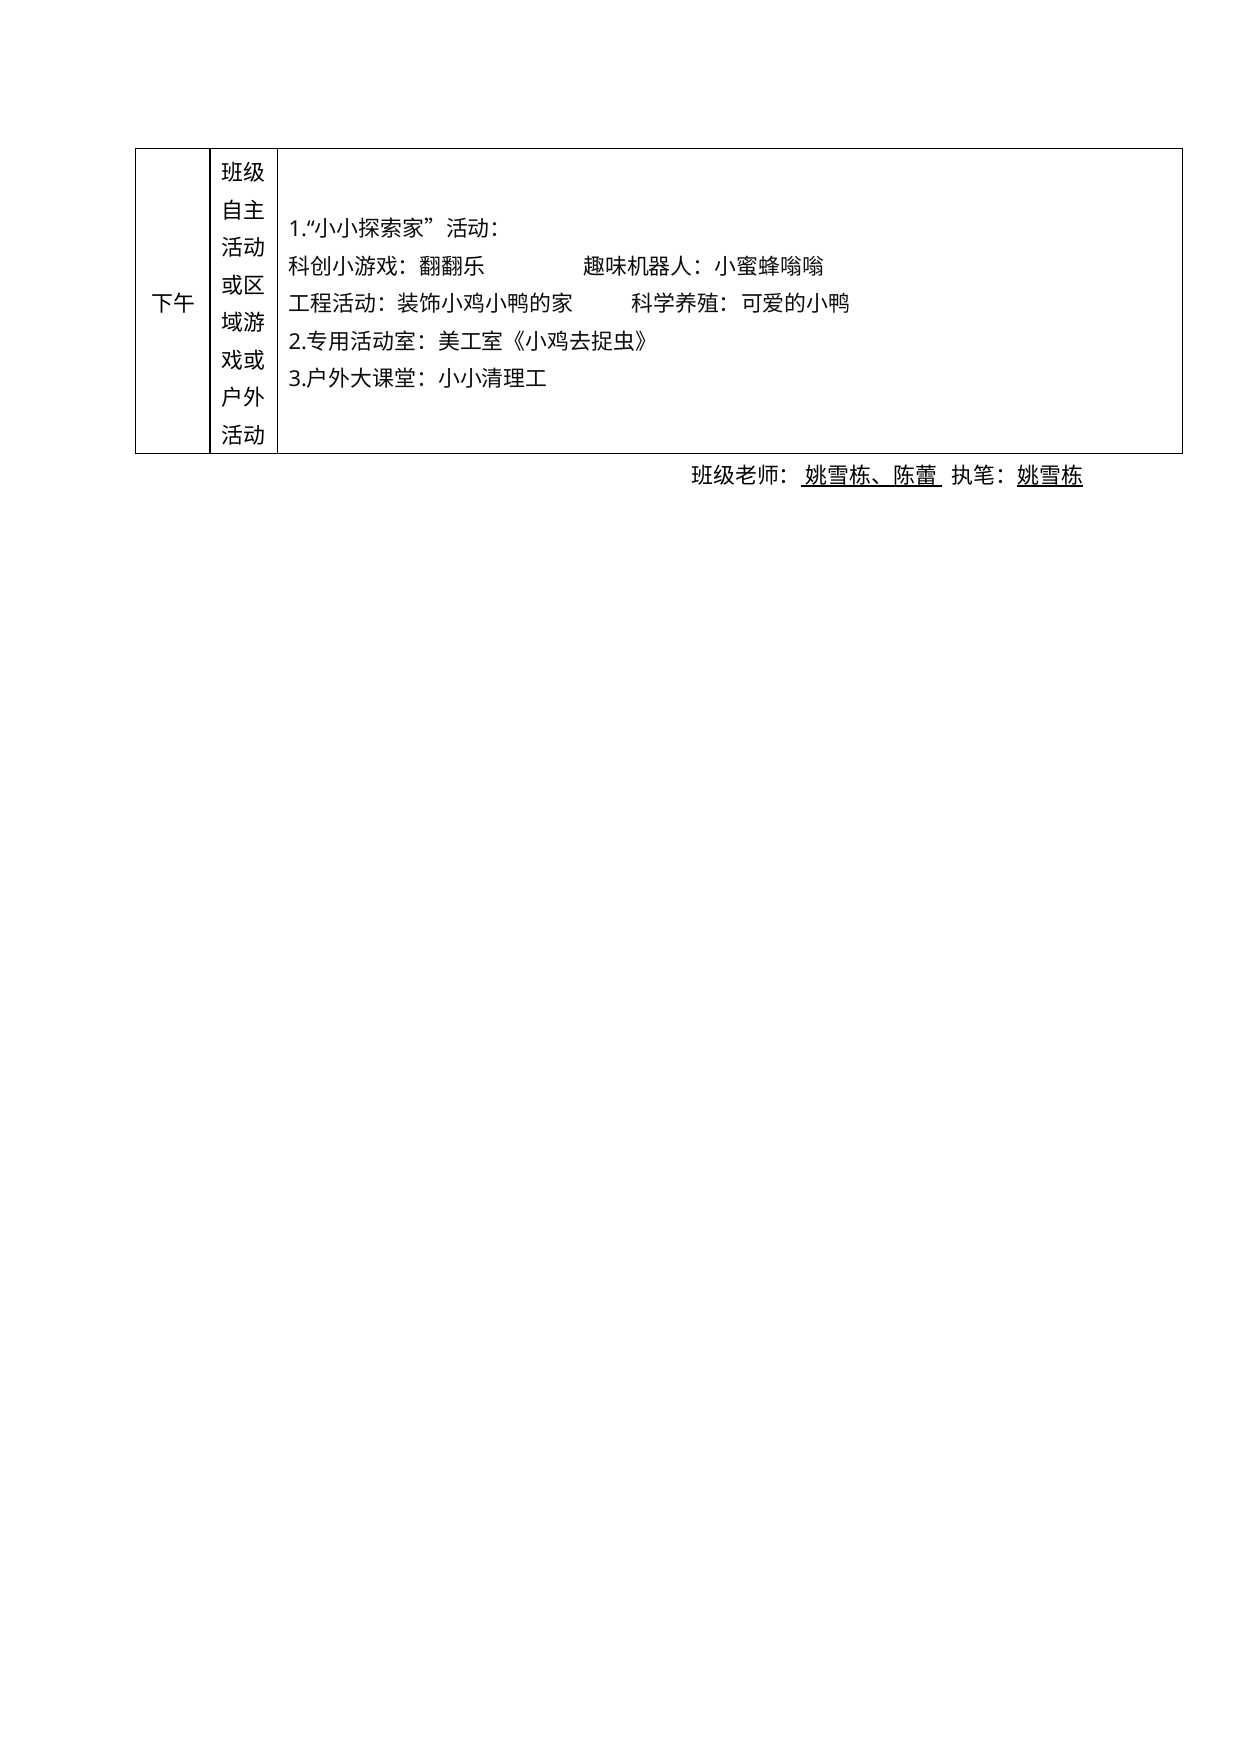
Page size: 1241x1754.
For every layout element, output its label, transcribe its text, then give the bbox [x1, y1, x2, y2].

table_cell 下午 [136, 149, 209, 453]
table_cell 班级自主活动或区域游戏或户外活动 [211, 149, 277, 453]
table_cell 1.“小小探索家”活动： 科创小游戏：翻翻乐 趣味机器人：小蜜蜂嗡嗡 工程活动：装饰小鸡小鸭的家 科学养殖：可爱的小鸭 2.专用活动室：美工室《小鸡去捉虫》 3.户外大课堂：小小清理工 [278, 149, 1182, 453]
text 班级老师： 姚雪栋、陈蕾 执笔：姚雪栋 [136, 454, 1082, 491]
